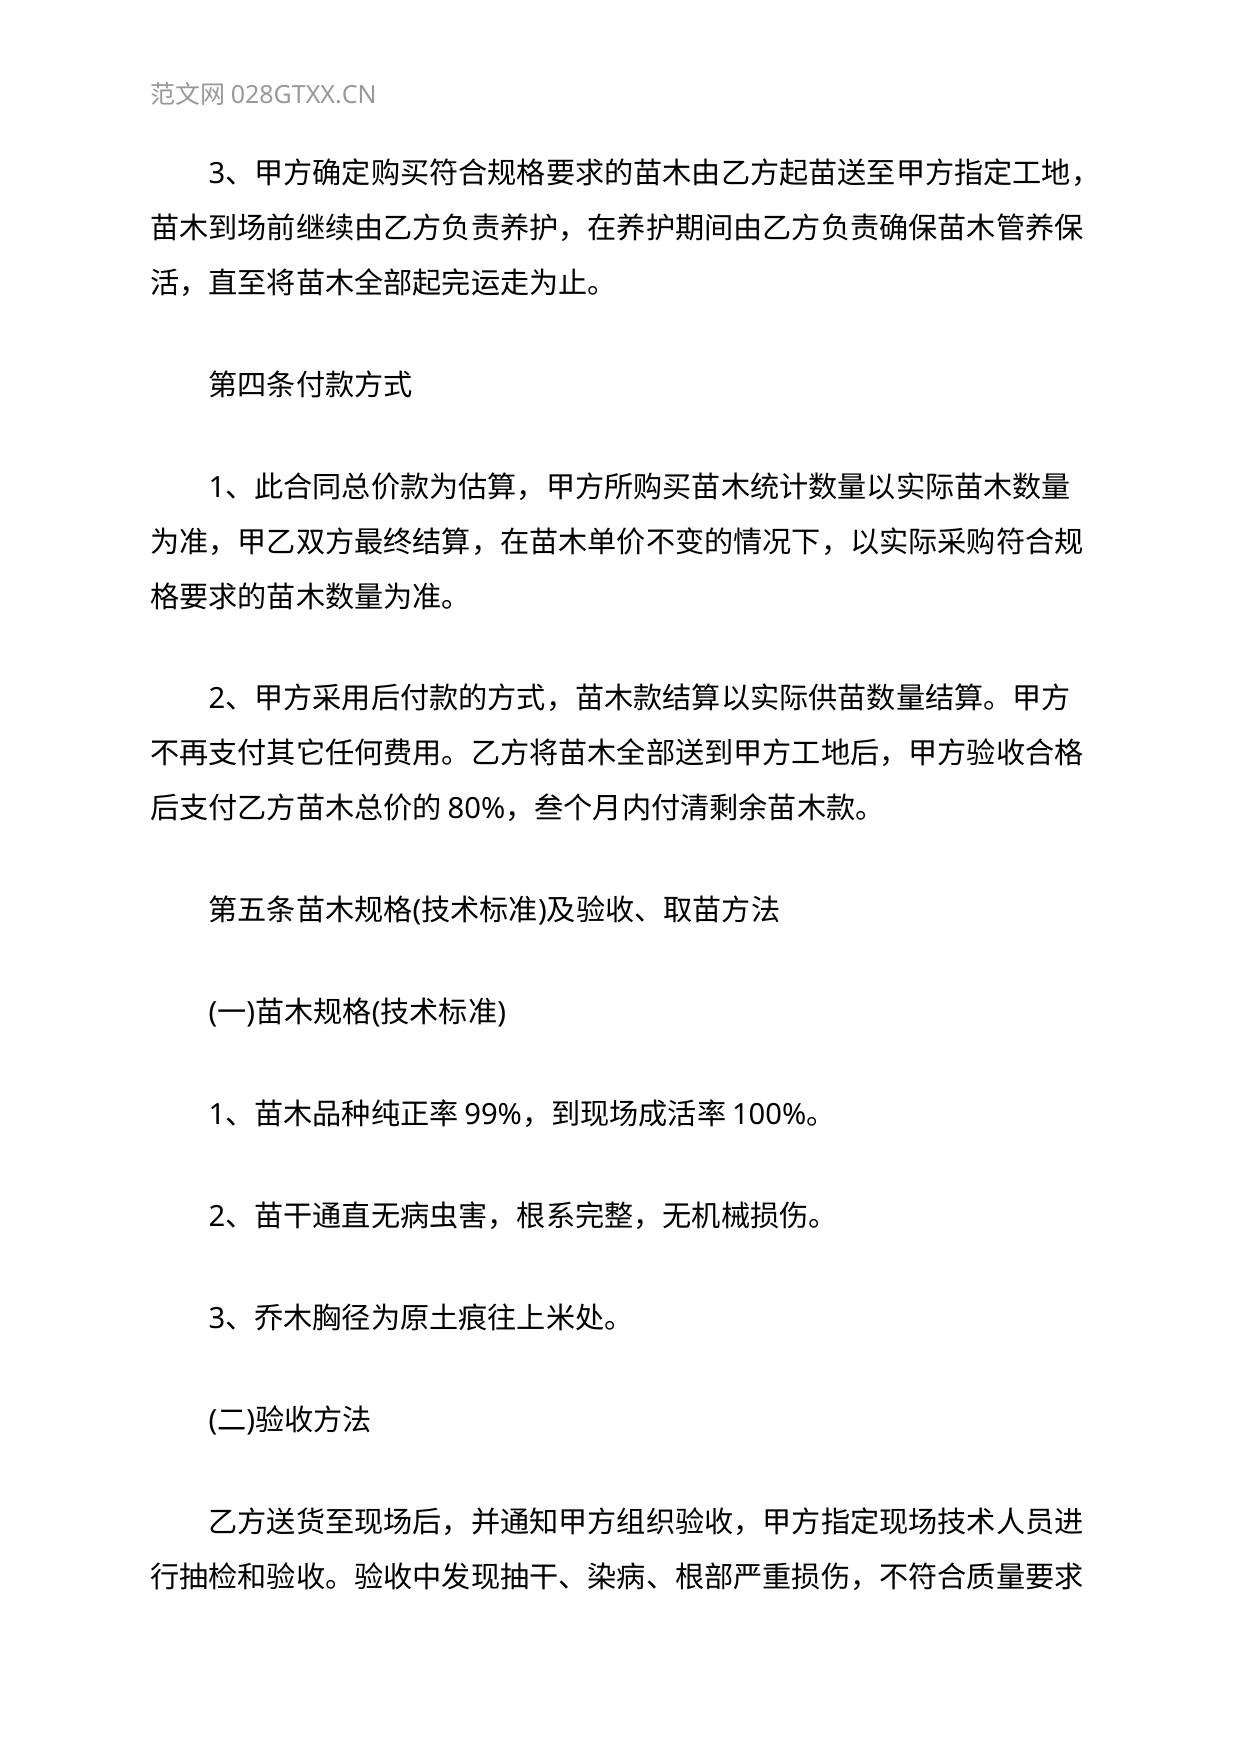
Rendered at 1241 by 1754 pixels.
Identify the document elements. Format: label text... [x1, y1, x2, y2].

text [150, 1499, 1090, 1596]
text 第四条付款方式 [150, 362, 1090, 404]
text 3、乔木胸径为原土痕往上米处。 [150, 1295, 1090, 1337]
text (二)验收方法 [150, 1397, 1090, 1439]
text 1、苗木品种纯正率99%，到现场成活率100%。 [150, 1091, 1090, 1133]
text 2、苗干通直无病虫害，根系完整，无机械损伤。 [150, 1193, 1090, 1235]
text 1、此合同总价款为估算，甲方所购买苗木统计数量以实际苗木数量为准，甲乙双方最终结算，在苗木单价不变的情况下，以实际采购符合规格要求的苗木数量为准。 [150, 463, 1090, 616]
text 2、甲方采用后付款的方式，苗木款结算以实际供苗数量结算。甲方不再支付其它任何费用。乙方将苗木全部送到甲方工地后，甲方验收合格后支付乙方苗木总价的80%，叁个月内付清剩余苗木款。 [150, 675, 1090, 827]
text (一)苗木规格(技术标准) [150, 989, 1090, 1031]
text 3、甲方确定购买符合规格要求的苗木由乙方起苗送至甲方指定工地，苗木到场前继续由乙方负责养护，在养护期间由乙方负责确保苗木管养保活，直至将苗木全部起完运走为止。 [150, 150, 1090, 302]
text 第五条苗木规格(技术标准)及验收、取苗方法 [150, 887, 1090, 929]
